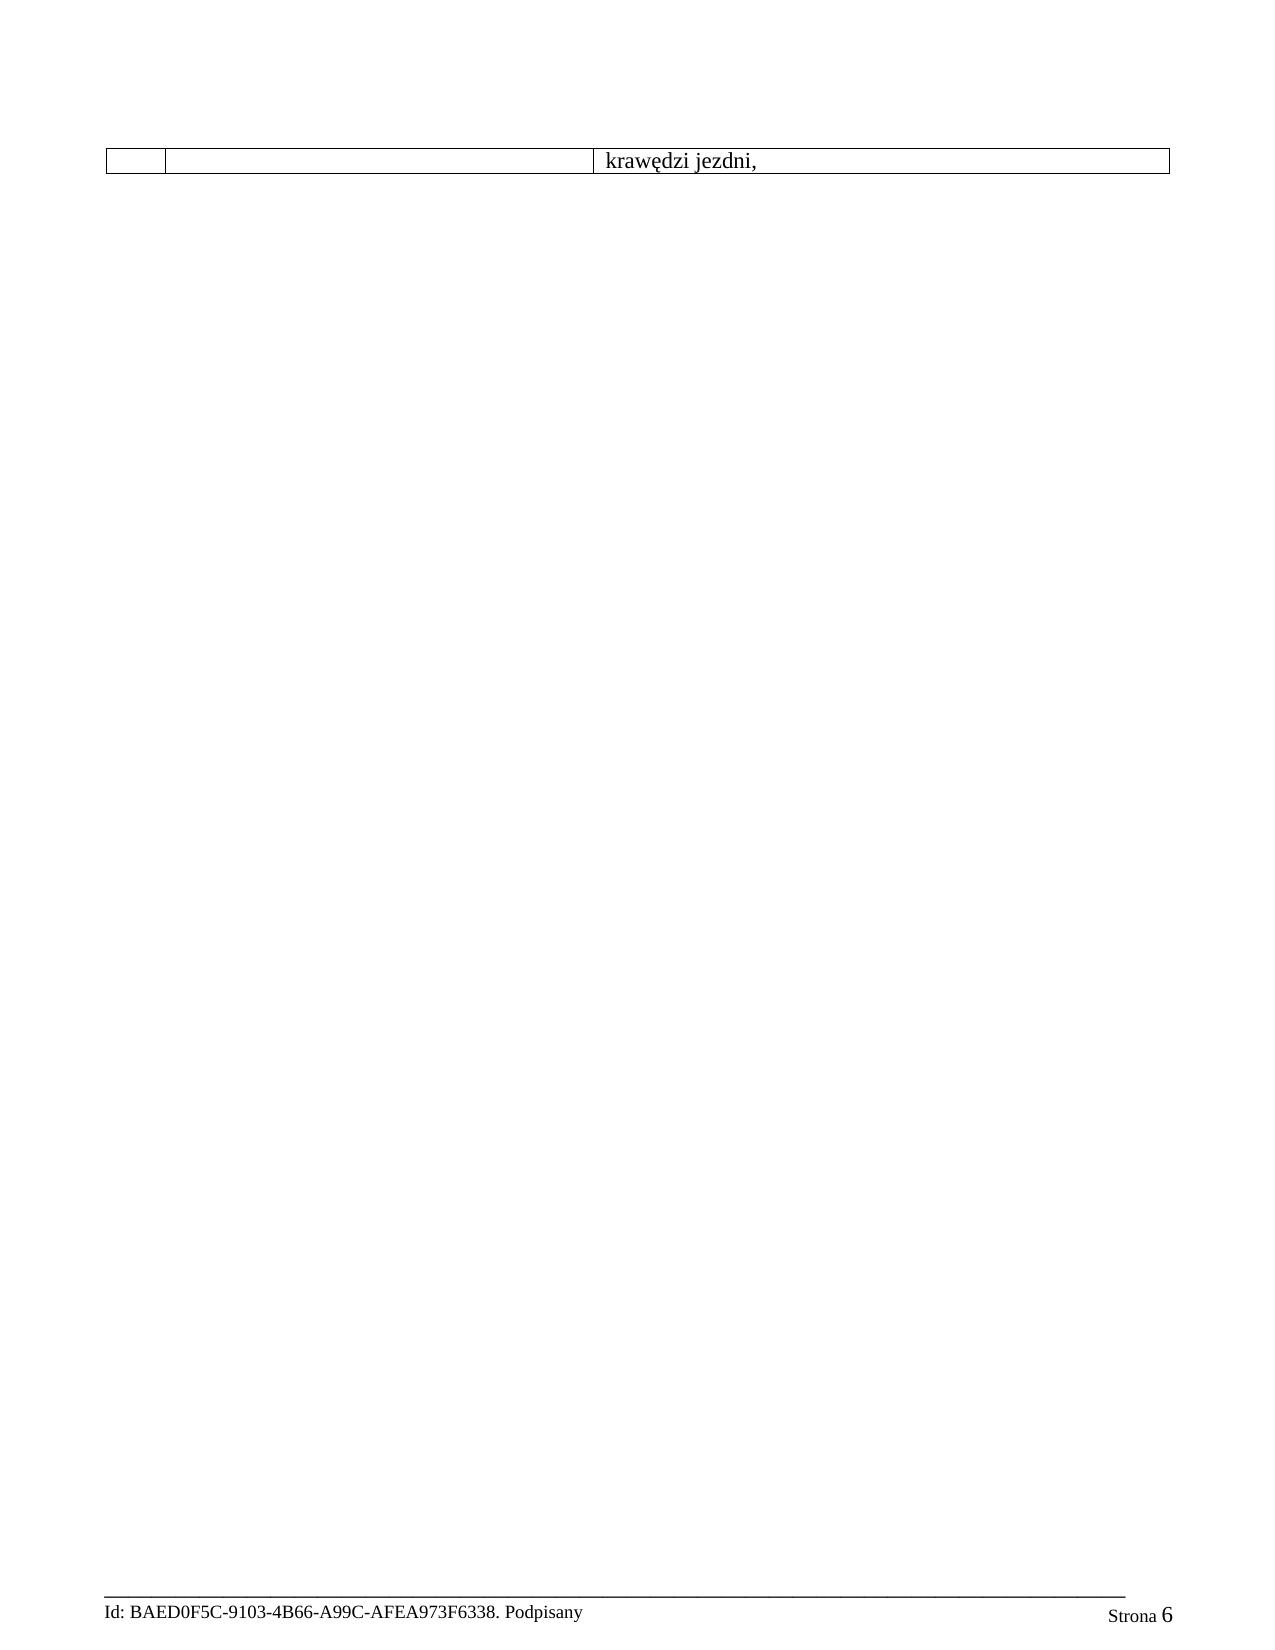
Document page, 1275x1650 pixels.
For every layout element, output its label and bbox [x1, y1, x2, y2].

table_header [107, 149, 165, 173]
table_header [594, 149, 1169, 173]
table_header [166, 149, 593, 173]
